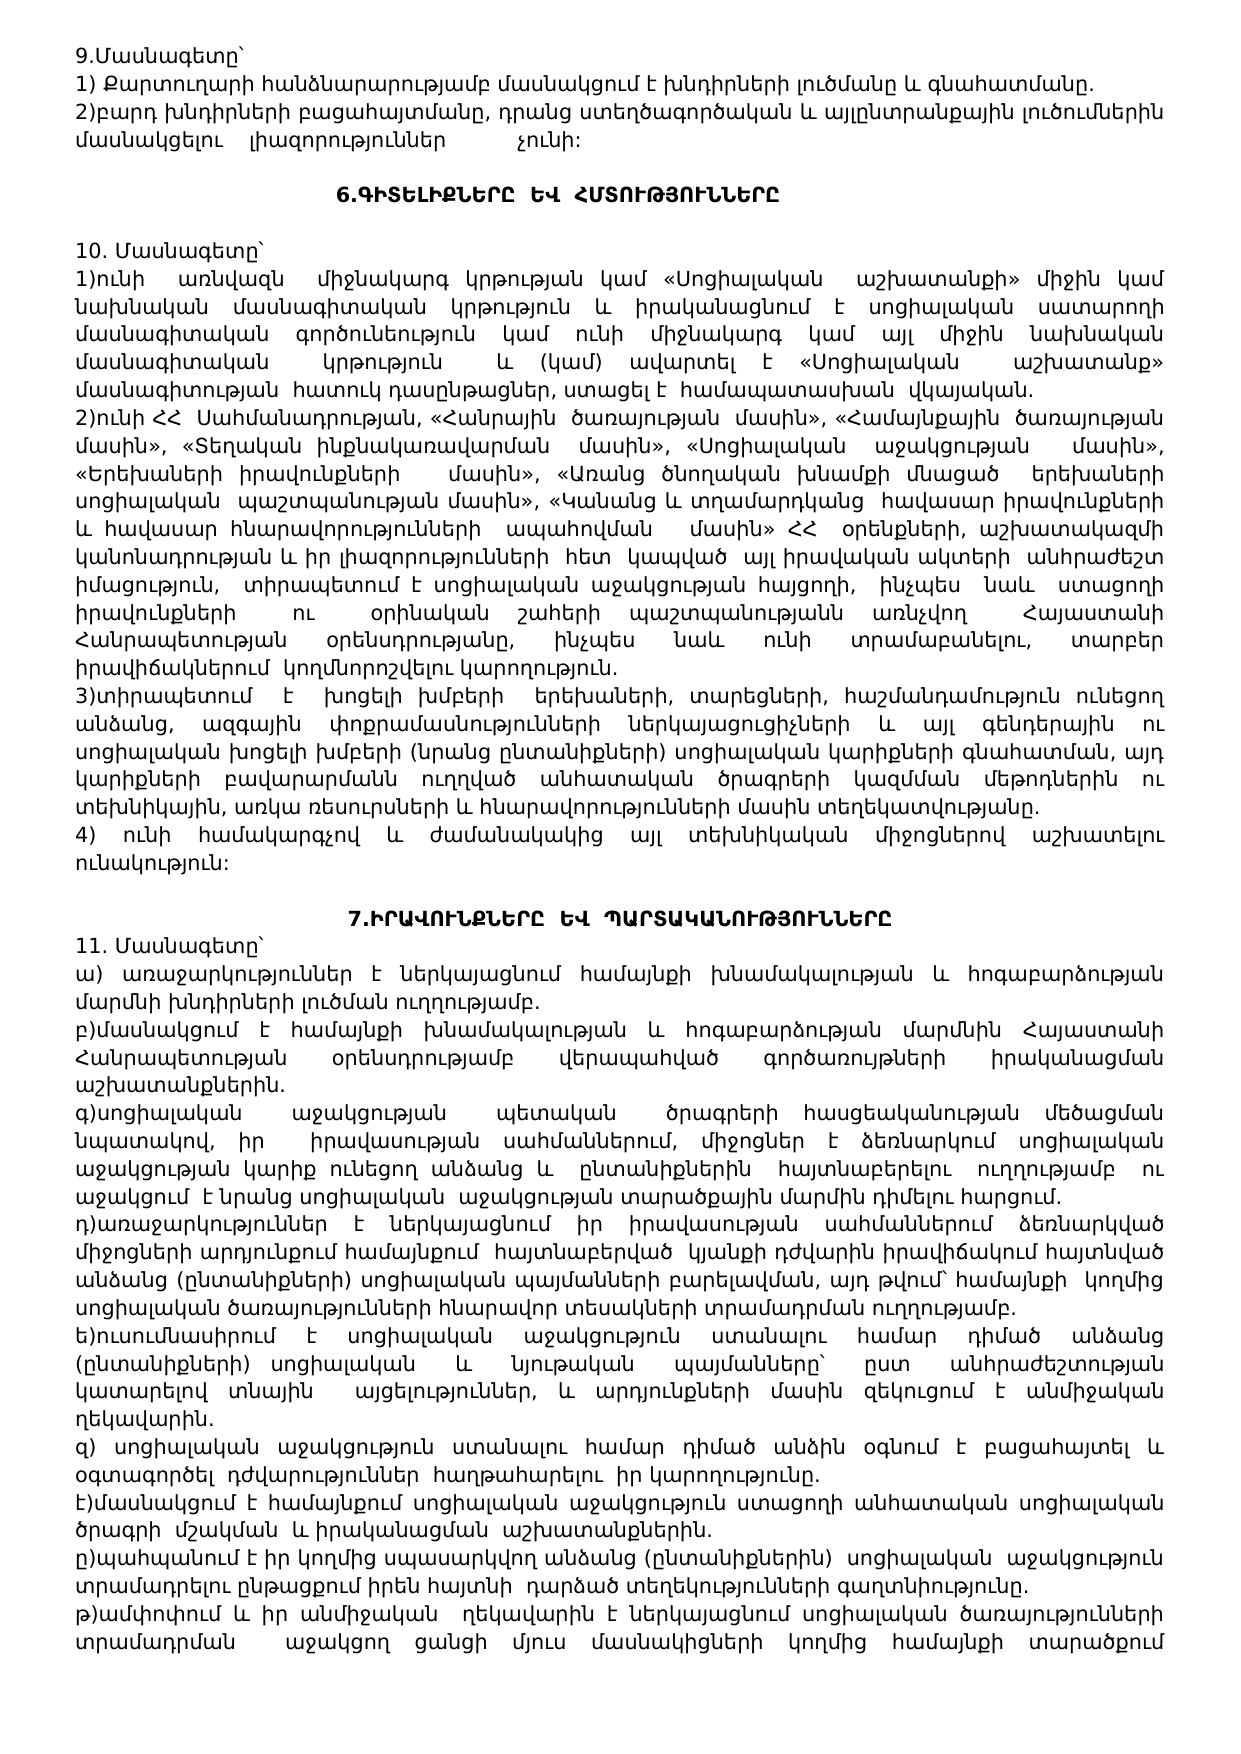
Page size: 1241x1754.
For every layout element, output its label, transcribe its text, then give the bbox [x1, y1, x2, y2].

text բ)մասնակցում է համայնքի խնամակալության և հոգաբարձության մարմնին Հայաստանի Հանրապետության օրենսդրությամբ վերապահված գործառույթների իրականացման աշխատանքներին. [75, 1018, 1165, 1098]
text 10. Մասնագետը՝ [75, 239, 1165, 263]
text 7.ԻՐԱՎՈՒՆՔՆԵՐԸ ԵՎ ՊԱՐՏԱԿԱՆՈՒԹՅՈՒՆՆԵՐԸ [75, 907, 1165, 931]
text 1) Քարտուղարի հանձնարարությամբ մասնակցում է խնդիրների լուծմանը և գնահատմանը. [75, 72, 1165, 96]
text զ) սոցիալական աջակցություն ստանալու համար դիմած անձին օգնում է բացահայտել և օգտագործել դժվարություններ հաղթահարելու իր կարողությունը. [75, 1435, 1165, 1487]
text է)մասնակցում է համայնքում սոցիալական աջակցություն ստացողի անհատական սոցիալական ծրագրի մշակման և իրականացման աշխատանքներին. [75, 1491, 1165, 1543]
text 2)բարդ խնդիրների բացահայտմանը, դրանց ստեղծագործական և այլընտրանքային լուծումներին մասնակցելու լիազորություններ չունի: [75, 100, 1165, 152]
text գ)սոցիալական աջակցության պետական ծրագրերի հասցեականության մեծացման նպատակով, իր իրավասության սահմաններում, միջոցներ է ձեռնարկում սոցիալական աջակցության կարիք ունեցող անձանց և ընտանիքներին հայտնաբերելու ուղղությամբ ու աջակցում է նրանց սոցիալական աջակցության տարածքային մարմին դիմելու հարցում. [75, 1101, 1165, 1209]
text 2)ունի ՀՀ Սահմանադրության, «Հանրային ծառայության մասին», «Համայնքային ծառայության մասին», «Տեղական ինքնակառավարման մասին», «Սոցիալական աջակցության մասին», «Երեխաների իրավունքների մասին», «Առանց ծնողական խնամքի մնացած երեխաների սոցիալական պաշտպանության մասին», «Կանանց և տղամարդկանց հավասար իրավունքների և հավասար հնարավորությունների ապահովման մասին» ՀՀ օրենքների, աշխատակազմի կանոնադրության և իր լիազորությունների հետ կապված այլ իրավական ակտերի անհրաժեշտ իմացություն, տիրապետում է սոցիալական աջակցության հայցողի, ինչպես նաև ստացողի իրավունքների ու օրինական շահերի պաշտպանությանն առնչվող Հայաստանի Հանրապետության օրենսդրությանը, ինչպես նաև ունի տրամաբանելու, տարբեր իրավիճակներում կողմնորոշվելու կարողություն. [75, 406, 1165, 681]
text 11. Մասնագետը՝ [75, 934, 1165, 959]
text 1)ունի առնվազն միջնակարգ կրթության կամ «Սոցիալական աշխատանքի» միջին կամ նախնական մասնագիտական կրթություն և իրականացնում է սոցիալական սատարողի մասնագիտական գործունեություն կամ ունի միջնակարգ կամ այլ միջին նախնական մասնագիտական կրթություն և (կամ) ավարտել է «Սոցիալական աշխատանք» մասնագիտության հատուկ դասընթացներ, ստացել է համապատասխան վկայական. [75, 267, 1165, 402]
text ե)ուսումնասիրում է սոցիալական աջակցություն ստանալու համար դիմած անձանց (ընտանիքների) սոցիալական և նյութական պայմանները՝ ըստ անհրաժեշտության կատարելով տնային այցելություններ, և արդյունքների մասին զեկուցում է անմիջական ղեկավարին. [75, 1324, 1165, 1431]
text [75, 1602, 1165, 1654]
text ը)պահպանում է իր կողմից սպասարկվող անձանց (ընտանիքներին) սոցիալական աջակցություն տրամադրելու ընթացքում իրեն հայտնի դարձած տեղեկությունների գաղտնիությունը. [75, 1546, 1165, 1598]
text դ)առաջարկություններ է ներկայացնում իր իրավասության սահմաններում ձեռնարկված միջոցների արդյունքում համայնքում հայտնաբերված կյանքի դժվարին իրավիճակում հայտնված անձանց (ընտանիքների) սոցիալական պայմանների բարելավման, այդ թվում՝ համայնքի կողմից սոցիալական ծառայությունների հնարավոր տեսակների տրամադրման ուղղությամբ. [75, 1212, 1165, 1320]
text 6.ԳԻՏԵԼԻՔՆԵՐԸ ԵՎ ՀՄՏՈՒԹՅՈՒՆՆԵՐԸ [75, 156, 1165, 208]
text ա) առաջարկություններ է ներկայացնում համայնքի խնամակալության և հոգաբարձության մարմնի խնդիրների լուծման ուղղությամբ. [75, 962, 1165, 1014]
text 9.Մասնագետը՝ [75, 44, 1165, 69]
text 4) ունի համակարգչով և ժամանակակից այլ տեխնիկական միջոցներով աշխատելու ունակություն: [75, 823, 1165, 875]
text 3)տիրապետում է խոցելի խմբերի երեխաների, տարեցների, հաշմանդամություն ունեցող անձանց, ազգային փոքրամասնությունների ներկայացուցիչների և այլ գենդերային ու սոցիալական խոցելի խմբերի (նրանց ընտանիքների) սոցիալական կարիքների գնահատման, այդ կարիքների բավարարմանն ուղղված անհատական ծրագրերի կազմման մեթոդներին ու տեխնիկային, առկա ռեսուրսների և հնարավորությունների մասին տեղեկատվությանը. [75, 684, 1165, 819]
